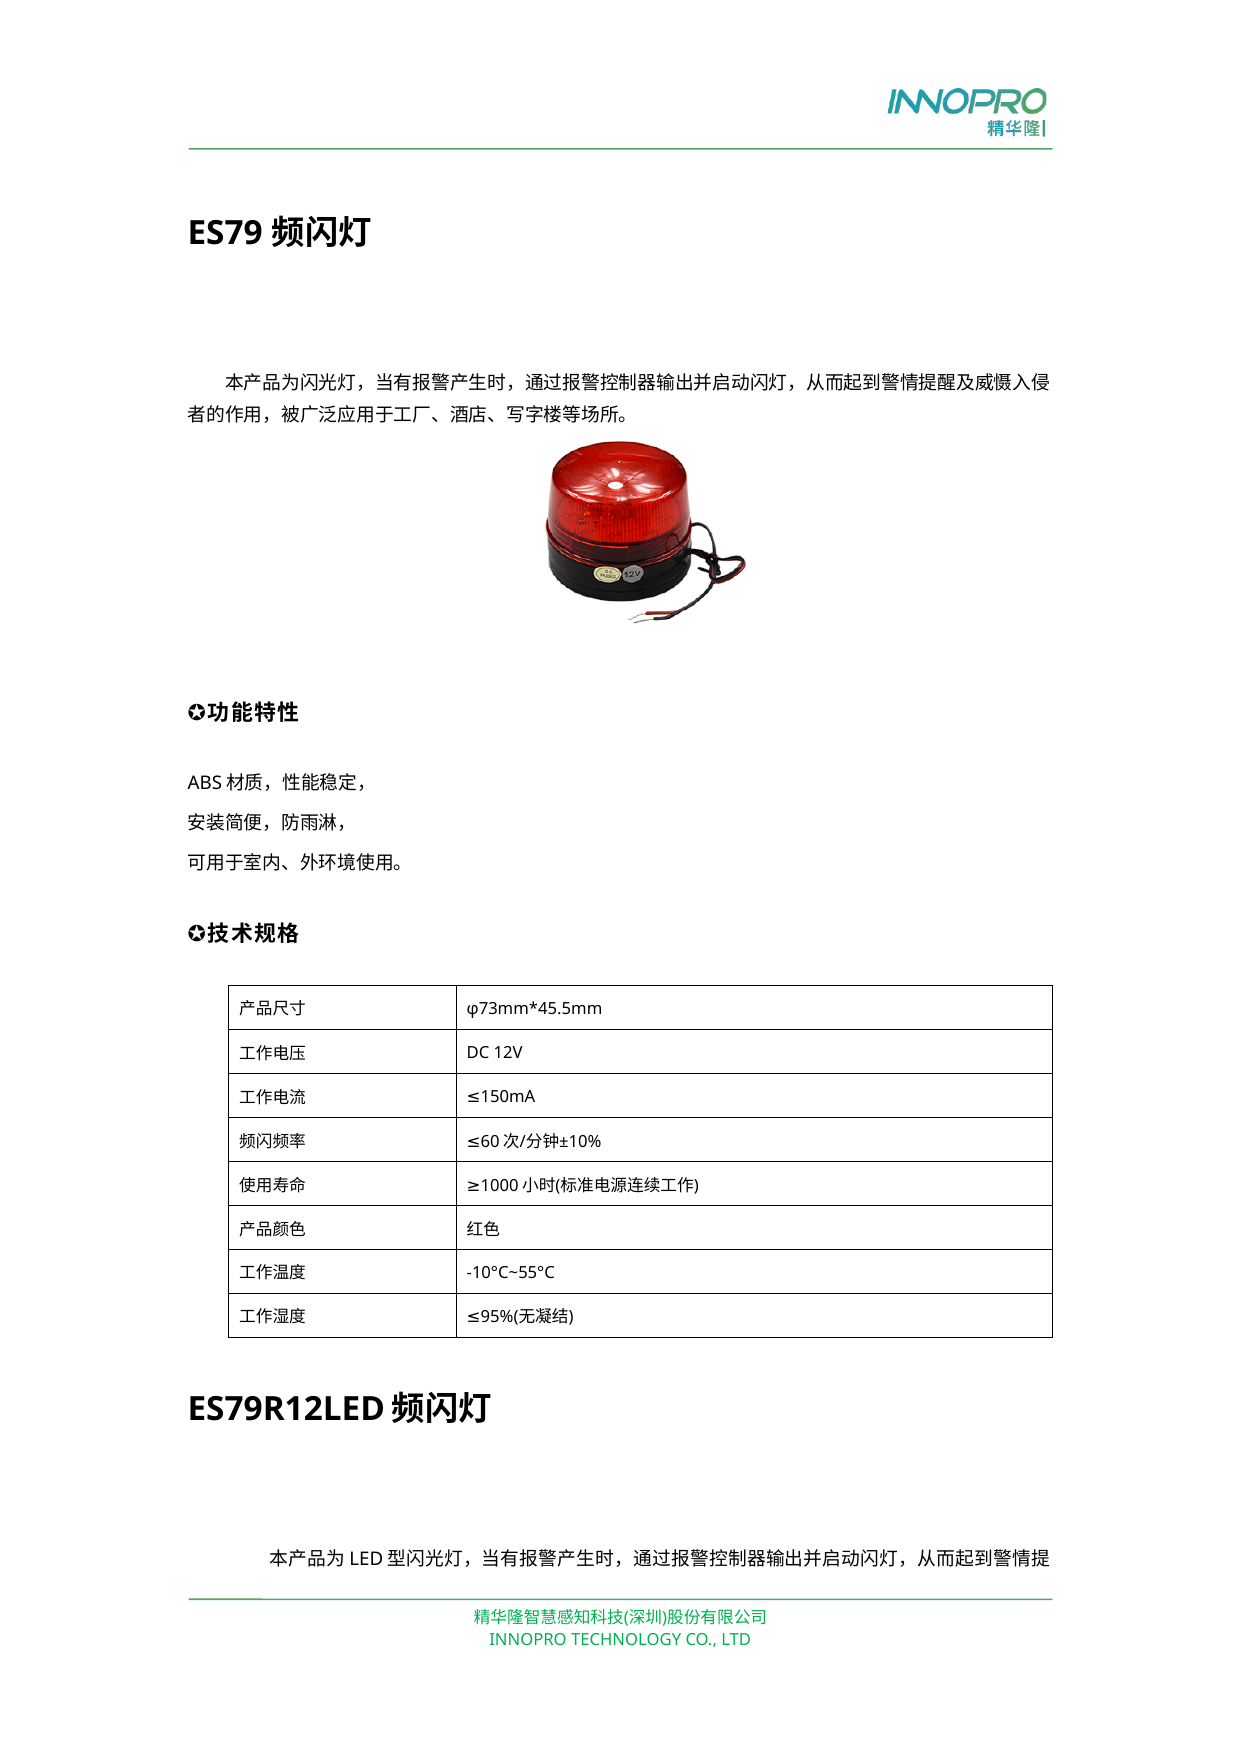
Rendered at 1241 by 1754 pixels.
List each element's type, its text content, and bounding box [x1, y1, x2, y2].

text 可用于室内、外环境使用。 [187, 845, 1053, 878]
table_cell DC 12V [457, 1030, 1052, 1073]
table_cell -10°C~55°C [457, 1250, 1052, 1293]
picture [887, 88, 1047, 139]
text ABS材质，性能稳定， [187, 765, 1053, 797]
table_header φ73mm*45.5mm [457, 986, 1052, 1029]
table_cell 工作温度 [229, 1250, 456, 1293]
table_cell 产品颜色 [229, 1206, 456, 1249]
table_cell ≥1000小时(标准电源连续工作) [457, 1162, 1052, 1205]
text 本产品为闪光灯，当有报警产生时，通过报警控制器输出并启动闪灯，从而起到警情提醒及威慑入侵者的作用，被广泛应用于工厂、酒店、写字楼等场所。 [187, 365, 1053, 430]
text 安装简便，防雨淋， [187, 805, 1053, 838]
subtitle ES79R12LED频闪灯 [187, 1373, 1053, 1438]
text ✪功能特性 [187, 695, 1053, 727]
table_cell 工作湿度 [229, 1294, 456, 1337]
subtitle ES79 频闪灯 [187, 197, 1053, 262]
table_cell 工作电压 [229, 1030, 456, 1073]
table_header ​产品尺寸 [229, 986, 456, 1029]
table_cell ≤150mA [457, 1074, 1052, 1117]
table_cell 使用寿命 [229, 1162, 456, 1205]
picture [544, 429, 746, 632]
table_cell 工作电流 [229, 1074, 456, 1117]
table_cell ≤60次/分钟±10% [457, 1118, 1052, 1161]
table_cell 频闪频率 [229, 1118, 456, 1161]
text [232, 1541, 1053, 1574]
text ✪技术规格 [187, 915, 1053, 948]
table_cell 红色 [457, 1206, 1052, 1249]
table_cell ≤95%(无凝结) [457, 1294, 1052, 1337]
